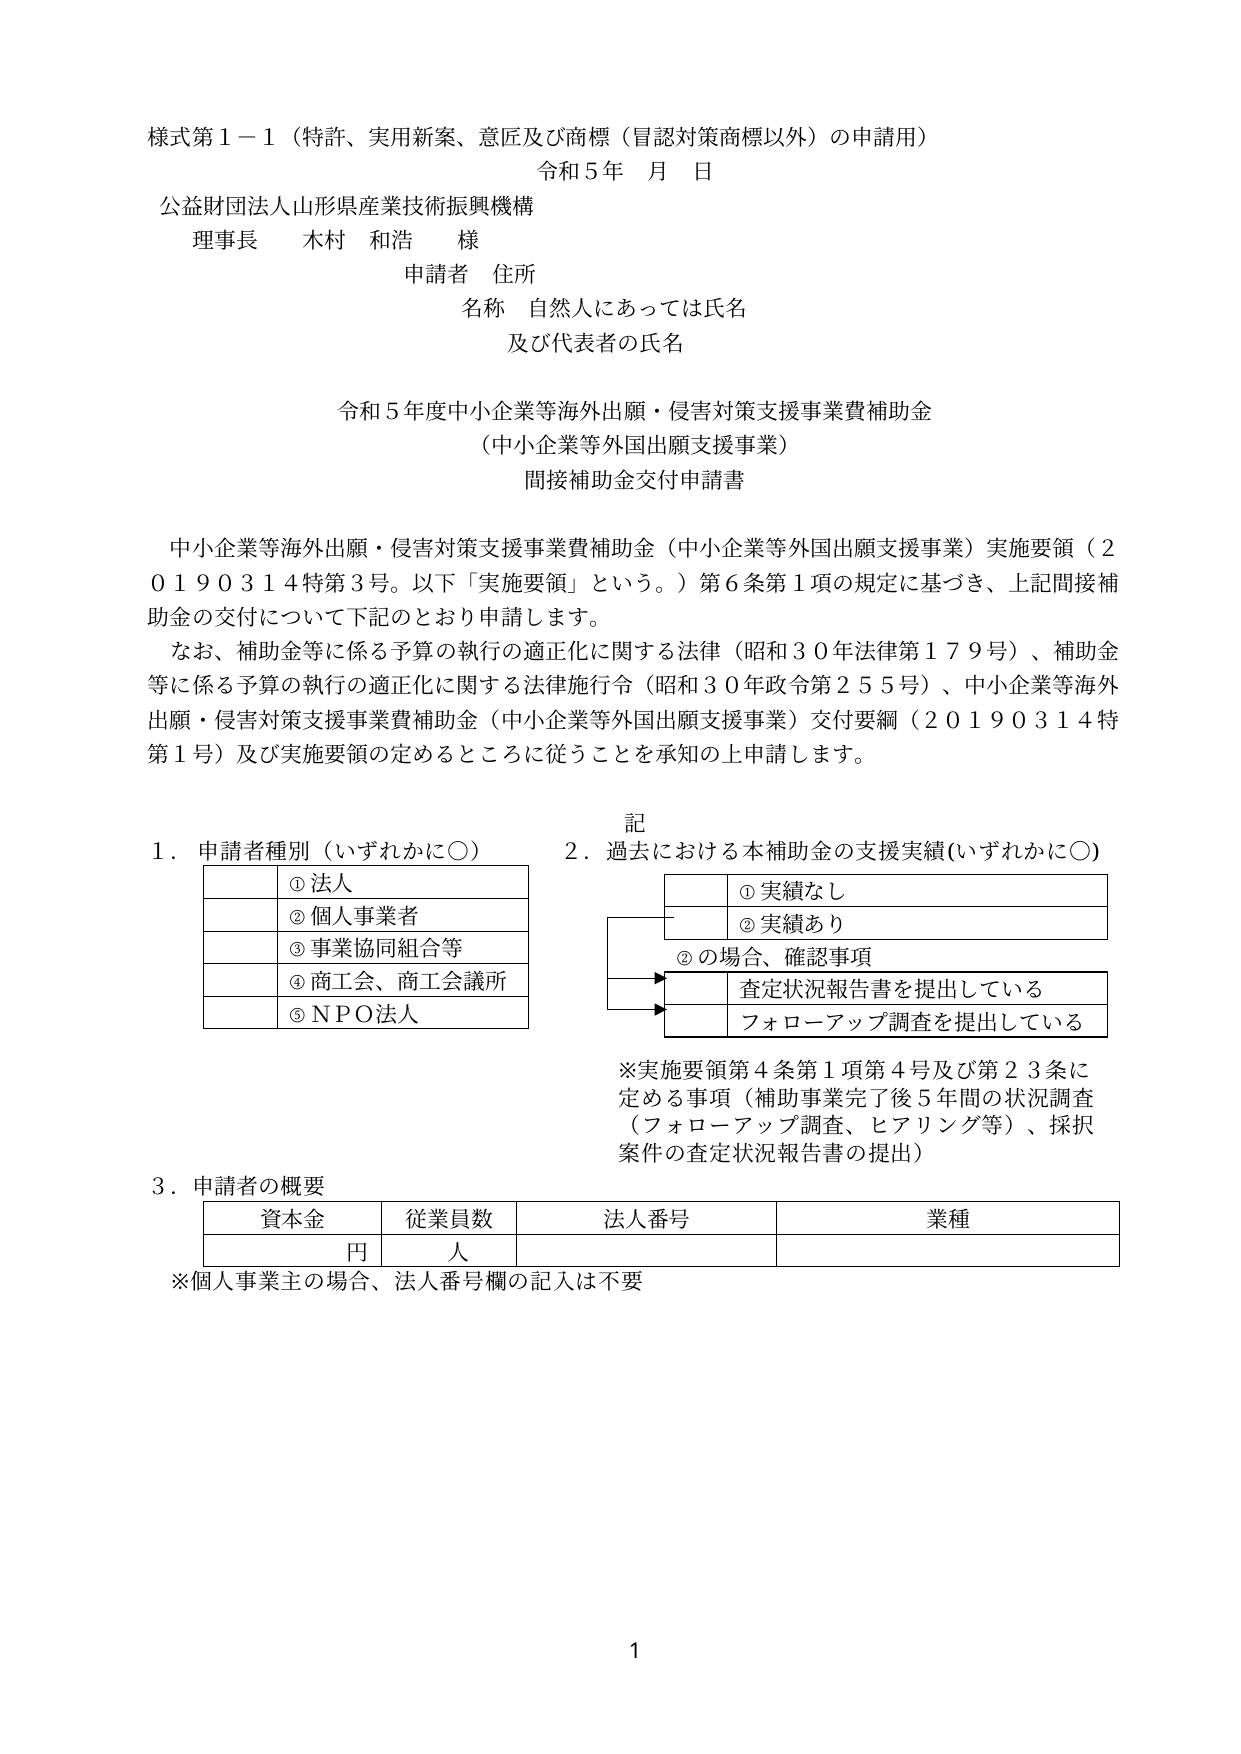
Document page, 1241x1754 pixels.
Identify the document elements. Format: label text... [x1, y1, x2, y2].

table_cell 人 [382, 1235, 516, 1266]
table_cell [204, 932, 277, 963]
text 申請者 住所 [148, 255, 1122, 289]
text （フォローアップ調査、ヒアリング等）、採択 [148, 1112, 1129, 1139]
table_cell ④商工会、商工会議所 [278, 964, 528, 996]
text なお、補助金等に係る予算の執行の適正化に関する法律（昭和３０年法律第１７９号）、補助金等に係る予算の執行の適正化に関する法律施行令（昭和３０年政令第２５５号）、中小企業等海外出願・侵害対策支援事業費補助金（中小企業等外国出願支援事業）交付要綱（２０１９０３１４特第１号）及び実施要領の定めるところに従うことを承知の上申請します。 [148, 632, 1122, 769]
table_cell ③事業協同組合等 [278, 932, 528, 963]
table_cell フォローアップ調査を提出している [728, 1005, 1107, 1036]
table_cell ②の場合、確認事項 [665, 940, 1107, 971]
table_cell 円 [204, 1235, 381, 1266]
table_cell [204, 899, 277, 931]
table_cell ②実績あり [728, 907, 1107, 939]
text 令和５年 月 日 [148, 152, 1122, 187]
table_header 法人番号 [517, 1202, 776, 1234]
table_cell [665, 973, 727, 1004]
text 記 [148, 803, 1122, 838]
table_header 従業員数 [382, 1202, 516, 1234]
table_header ①実績なし [728, 875, 1107, 906]
text ※実施要領第４条第１項第４号及び第２３条に [148, 1057, 1129, 1084]
table_header ①法人 [278, 866, 528, 898]
text ３．申請者の概要 [148, 1167, 1122, 1201]
text （中小企業等外国出願支援事業） [148, 427, 1122, 461]
table_cell [777, 1235, 1119, 1266]
text 中小企業等海外出願・侵害対策支援事業費補助金（中小企業等外国出願支援事業）実施要領（２０１９０３１４特第３号。以下「実施要領」という。）第６条第１項の規定に基づき、上記間接補助金の交付について下記のとおり申請します。 [148, 529, 1122, 632]
table_header 業種 [777, 1202, 1119, 1234]
table_cell [665, 1005, 727, 1036]
table_header [204, 866, 277, 898]
text 公益財団法人山形県産業技術振興機構 [148, 187, 1122, 221]
text 様式第１－１（特許、実用新案、意匠及び商標（冒認対策商標以外）の申請用） [148, 118, 1122, 152]
table_cell [204, 997, 277, 1028]
text 間接補助金交付申請書 [148, 461, 1122, 495]
text 案件の査定状況報告書の提出） [148, 1139, 1129, 1167]
table_cell [665, 907, 727, 939]
table_cell 査定状況報告書を提出している [728, 973, 1107, 1004]
table_cell ②個人事業者 [278, 899, 528, 931]
table_cell ⑤ＮＰＯ法人 [278, 997, 528, 1028]
table_cell [204, 964, 277, 996]
table_cell [517, 1235, 776, 1266]
list 申請者種別（いずれかに○） ２．過去における本補助金の支援実績(いずれかに〇) [148, 838, 1129, 865]
text 令和５年度中小企業等海外出願・侵害対策支援事業費補助金 [148, 392, 1122, 427]
text 理事長 木村 和浩 様 [148, 221, 1122, 255]
table_header [665, 875, 727, 906]
table_header 資本金 [204, 1202, 381, 1234]
text 名称 自然人にあっては氏名 [148, 289, 1122, 324]
text 及び代表者の氏名 [148, 324, 1122, 358]
text 定める事項（補助事業完了後５年間の状況調査 [148, 1084, 1129, 1112]
text ※個人事業主の場合、法人番号欄の記入は不要 [148, 1267, 1129, 1295]
